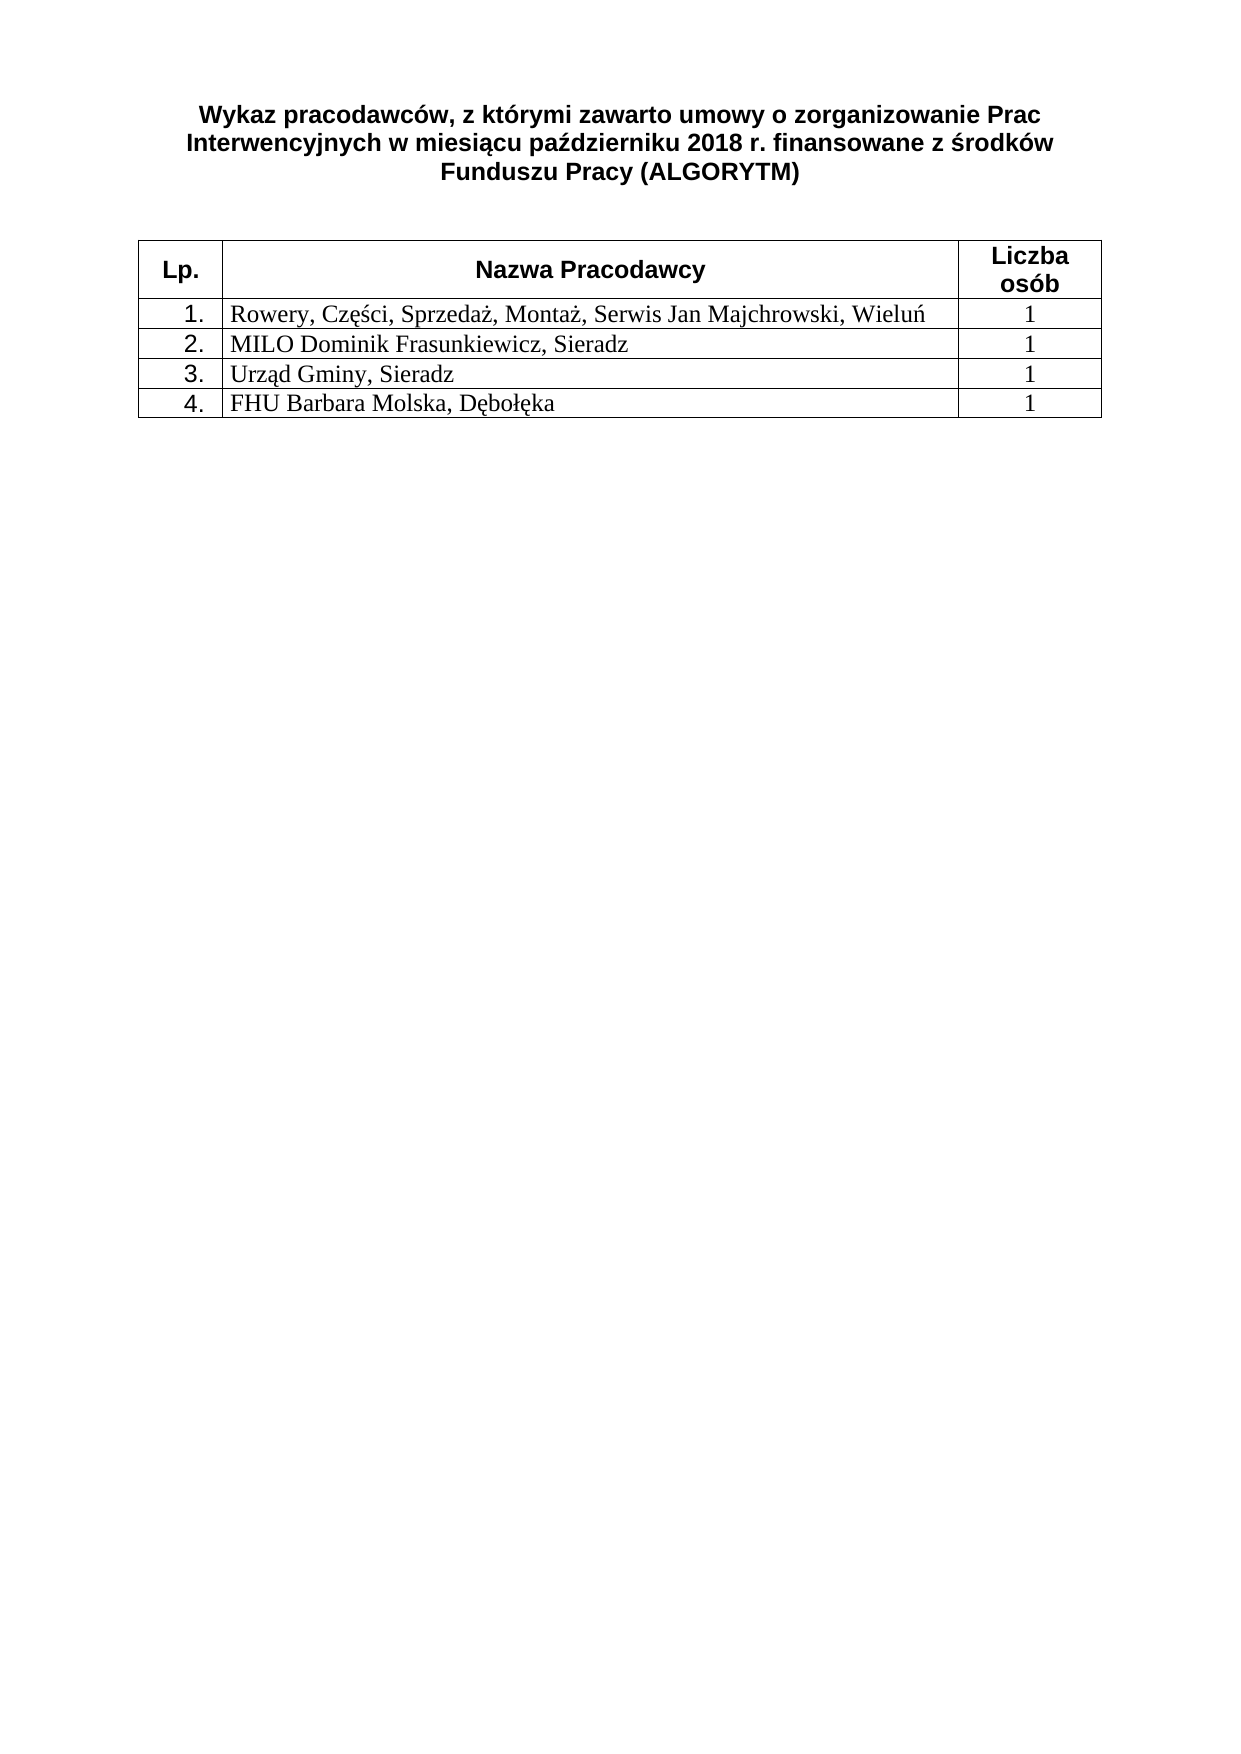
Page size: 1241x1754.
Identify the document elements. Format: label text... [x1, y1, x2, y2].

table_cell 1 [959, 329, 1101, 358]
table_header Lp. [139, 241, 222, 298]
table_cell [139, 359, 222, 387]
table_header Liczba osób [959, 241, 1101, 298]
text Wykaz pracodawców, z którymi zawarto umowy o zorganizowanie Prac Interwencyjnych w miesiącu październiku 2018 r. finansowane z środków Funduszu Pracy (ALGORYTM) [148, 99, 1093, 186]
table_cell 1 [959, 359, 1101, 387]
table_cell MILO Dominik Frasunkiewicz, Sieradz [223, 329, 958, 358]
table_cell [139, 329, 222, 358]
table_cell Urząd Gminy, Sieradz [223, 359, 958, 387]
table_cell [139, 389, 222, 417]
table_cell Rowery, Części, Sprzedaż, Montaż, Serwis Jan Majchrowski, Wieluń [223, 299, 958, 328]
table_cell FHU Barbara Molska, Dębołęka [223, 389, 958, 417]
table_cell 1 [959, 389, 1101, 417]
table_cell [139, 299, 222, 328]
table_cell 1 [959, 299, 1101, 328]
table_header Nazwa Pracodawcy [223, 241, 958, 298]
